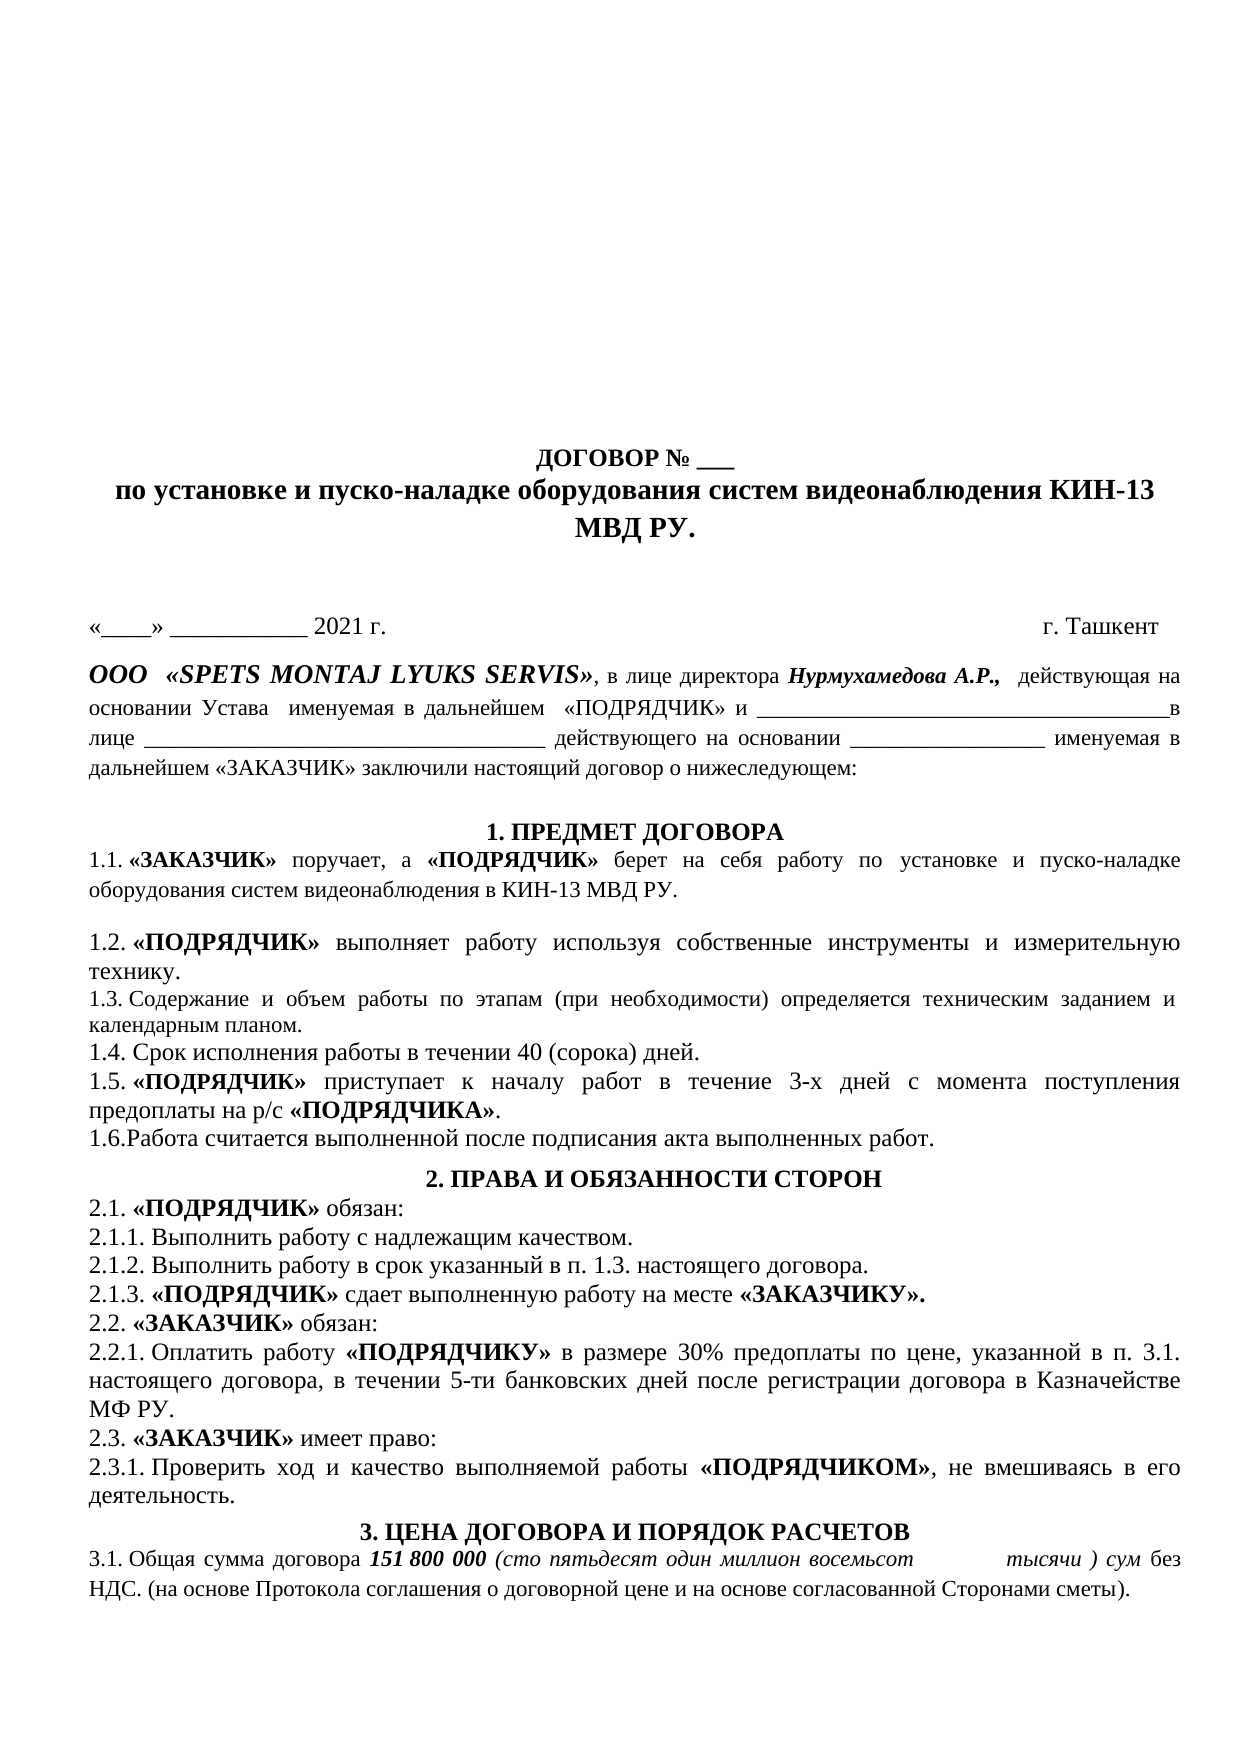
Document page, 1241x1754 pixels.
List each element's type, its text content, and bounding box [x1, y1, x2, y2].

text OOO «SPETS MONTAJ LYUKS SERVIS», в лице директора Нурмухамедова А.Р., действующая на основании Устава именуемая в дальнейшем «ПОДРЯДЧИК» и ____________________________________в лице ___________________________________ действующего на основании _________________ именуемая в дальнейшем «ЗАКАЗЧИК» заключили настоящий договор о нижеследующем: [89, 659, 1181, 780]
title 2.1.3. «ПОДРЯДЧИК» сдает выполненную работу на месте «ЗАКАЗЧИКУ». [89, 1279, 1181, 1308]
text 1.2. «ПОДРЯДЧИК» выполняет работу используя собственные инструменты и измерительную технику. [89, 927, 1181, 984]
list 1.5. «ПОДРЯДЧИК» приступает к началу работ в течение 3-х дней с момента поступления предоплаты на р/с «ПОДРЯДЧИКА». [89, 1066, 1181, 1123]
text 1.3. Содержание и объем работы по этапам (при необходимости) определяется техническим заданием и календарным планом. [89, 984, 1178, 1037]
title 1.6.Работа считается выполненной после подписания акта выполненных работ. [89, 1123, 1181, 1152]
title 2.3. «ЗАКАЗЧИК» имеет право: [89, 1423, 1181, 1452]
title 3. ЦЕНА ДОГОВОРА И ПОРЯДОК РАСЧЕТОВ [89, 1517, 1181, 1545]
title 2.1. «ПОДРЯДЧИК» обязан: [89, 1193, 1181, 1222]
text 3.1. Общая сумма договора 151 800 000 (сто пятьдесят один миллион восемьсот тысячи ) сум без НДС. (на основе Протокола соглашения о договорной цене и на основе согласованной Сторонами сметы). [89, 1545, 1181, 1602]
title 1. ПРЕДМЕТ ДОГОВОРА [89, 817, 1181, 846]
title 2.1.2. Выполнить работу в срок указанный в п. 1.3. настоящего договора. [89, 1251, 1181, 1279]
title 2.2. «ЗАКАЗЧИК» обязан: [89, 1308, 1181, 1337]
title ДОГОВОР № ___ [89, 443, 1181, 472]
text по установке и пуско-наладке оборудования систем видеонаблюдения КИН-13 МВД РУ. [89, 472, 1181, 544]
list 1.4. Срок исполнения работы в течении 40 (сорока) дней. [89, 1037, 1181, 1066]
title «____» ___________ . г. Ташкент [89, 611, 1181, 639]
title 2.2.1. Оплатить работу «ПОДРЯДЧИКУ» в размере 30% предоплаты по цене, указанной в п. 3.1. настоящего договора, в течении 5-ти банковских дней после регистрации договора в Казначействе МФ РУ. [89, 1337, 1181, 1423]
title 2. ПРАВА И ОБЯЗАННОСТИ СТОРОН [126, 1164, 1181, 1193]
text 1.1. «ЗАКАЗЧИК» поручает, а «ПОДРЯДЧИК» берет на себя работу по установке и пуско-наладке оборудования систем видеонаблюдения в КИН-13 МВД РУ. [89, 846, 1181, 902]
title 2.1.1. Выполнить работу с надлежащим качеством. [89, 1222, 1181, 1251]
title 2.3.1. Проверить ход и качество выполняемой работы «ПОДРЯДЧИКОМ», не вмешиваясь в его деятельность. [89, 1452, 1181, 1509]
